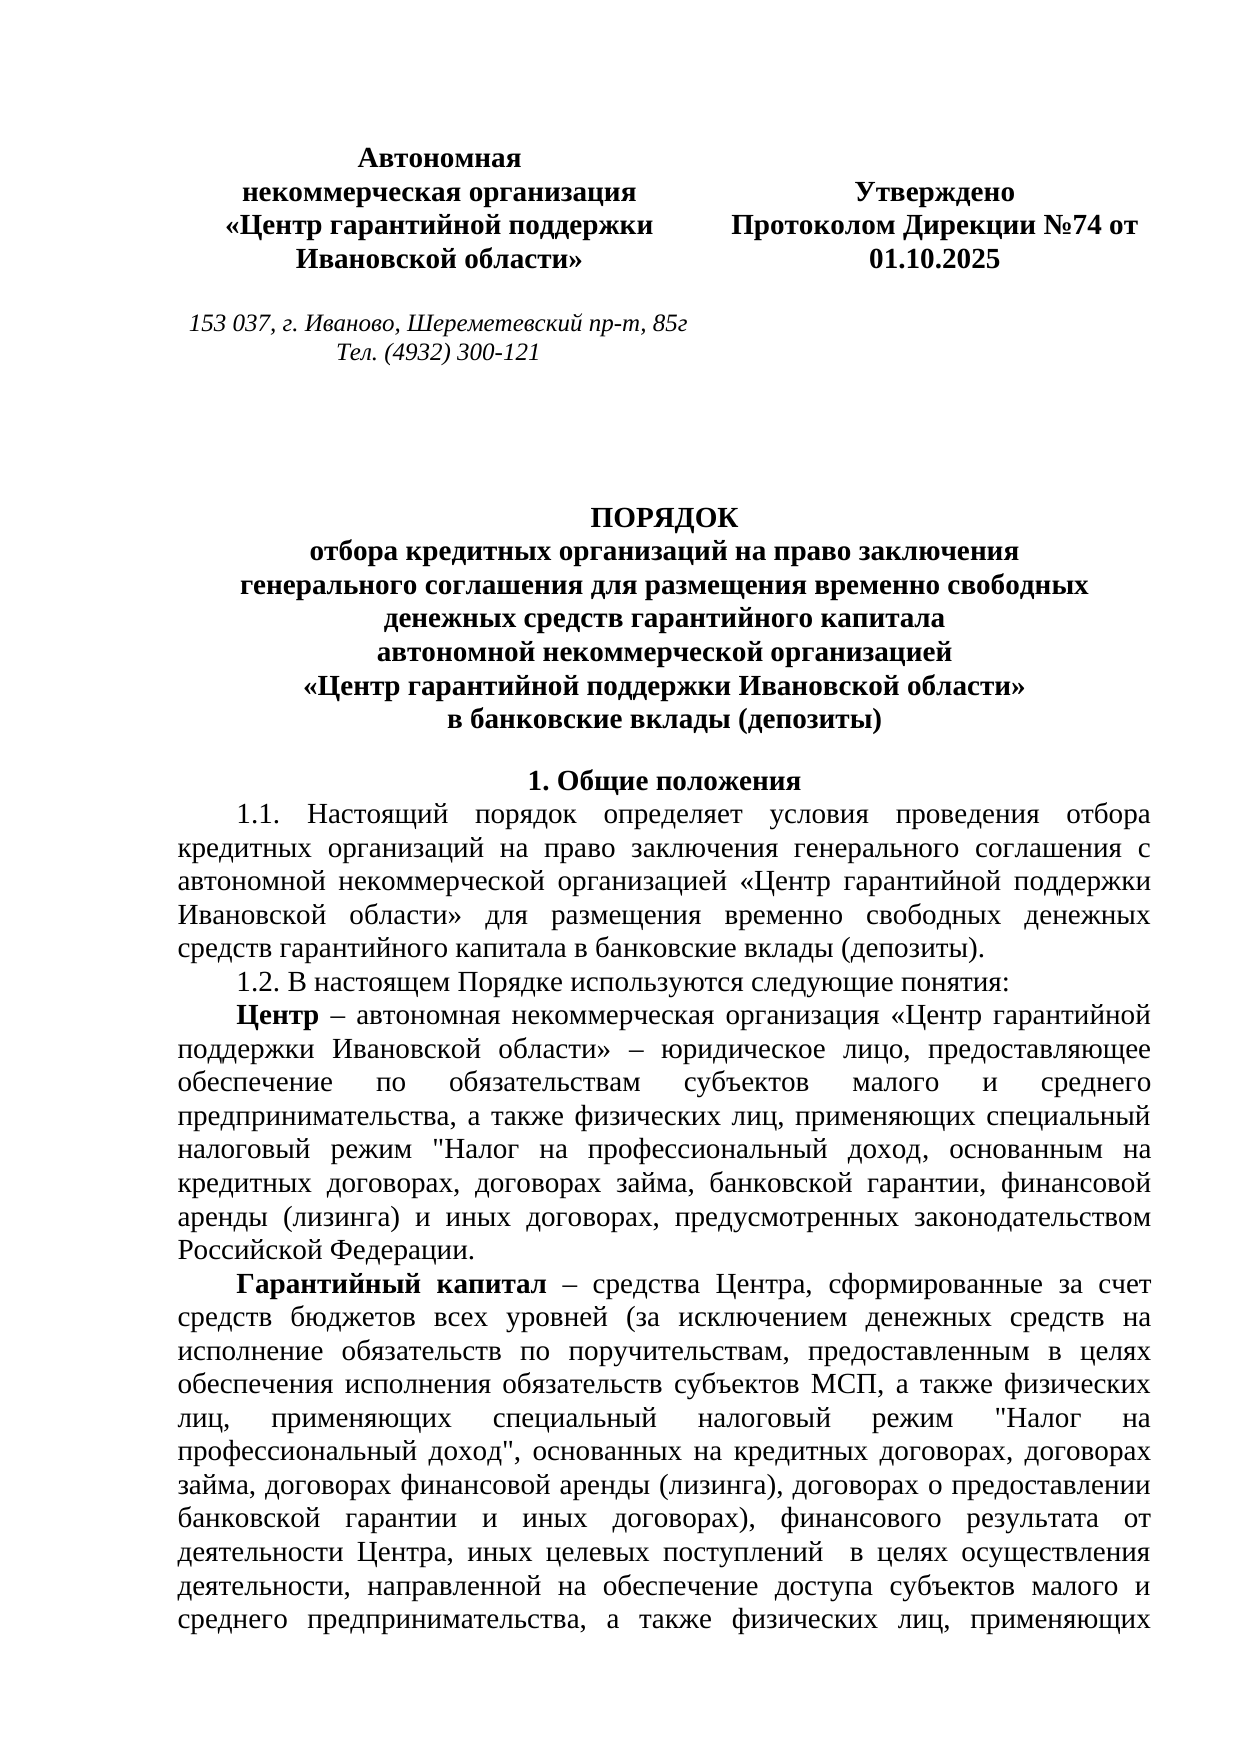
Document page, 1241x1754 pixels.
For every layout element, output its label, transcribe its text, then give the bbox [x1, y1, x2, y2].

text в банковские вклады (депозиты) [177, 701, 1152, 763]
table_header Автономная некоммерческая организация «Центр гарантийной поддержки Ивановской области» 153 037, г. Иваново, Шереметевский пр-т, 85г Тел. (4932) 300-121 [177, 140, 701, 426]
text 1.2. В настоящем Порядке используются следующие понятия: [177, 964, 1152, 997]
text ПОРЯДОК отбора кредитных организаций на право заключения [177, 500, 1152, 567]
text автономной некоммерческой организацией [177, 634, 1152, 668]
text Центр – автономная некоммерческая организация «Центр гарантийной поддержки Ивановской области» – юридическое лицо, предоставляющее обеспечение по обязательствам субъектов малого и среднего предпринимательства, а также физических лиц, применяющих специальный налоговый режим "Налог на профессиональный доход, основанным на кредитных договорах, договорах займа, банковской гарантии, финансовой аренды (лизинга) и иных договорах, предусмотренных законодательством Российской Федерации. [177, 997, 1152, 1266]
text 1. Общие положения [177, 763, 1152, 796]
text генерального соглашения для размещения временно свободных денежных средств гарантийного капитала [177, 567, 1152, 634]
table_header Утверждено Протоколом Дирекции №74 от 01.10.2025 [701, 140, 1168, 426]
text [177, 1266, 1152, 1635]
text «Центр гарантийной поддержки Ивановской области» [177, 668, 1152, 701]
text 1.1. Настоящий порядок определяет условия проведения отбора кредитных организаций на право заключения генерального соглашения с автономной некоммерческой организацией «Центр гарантийной поддержки Ивановской области» для размещения временно свободных денежных средств гарантийного капитала в банковские вклады (депозиты). [177, 796, 1152, 964]
